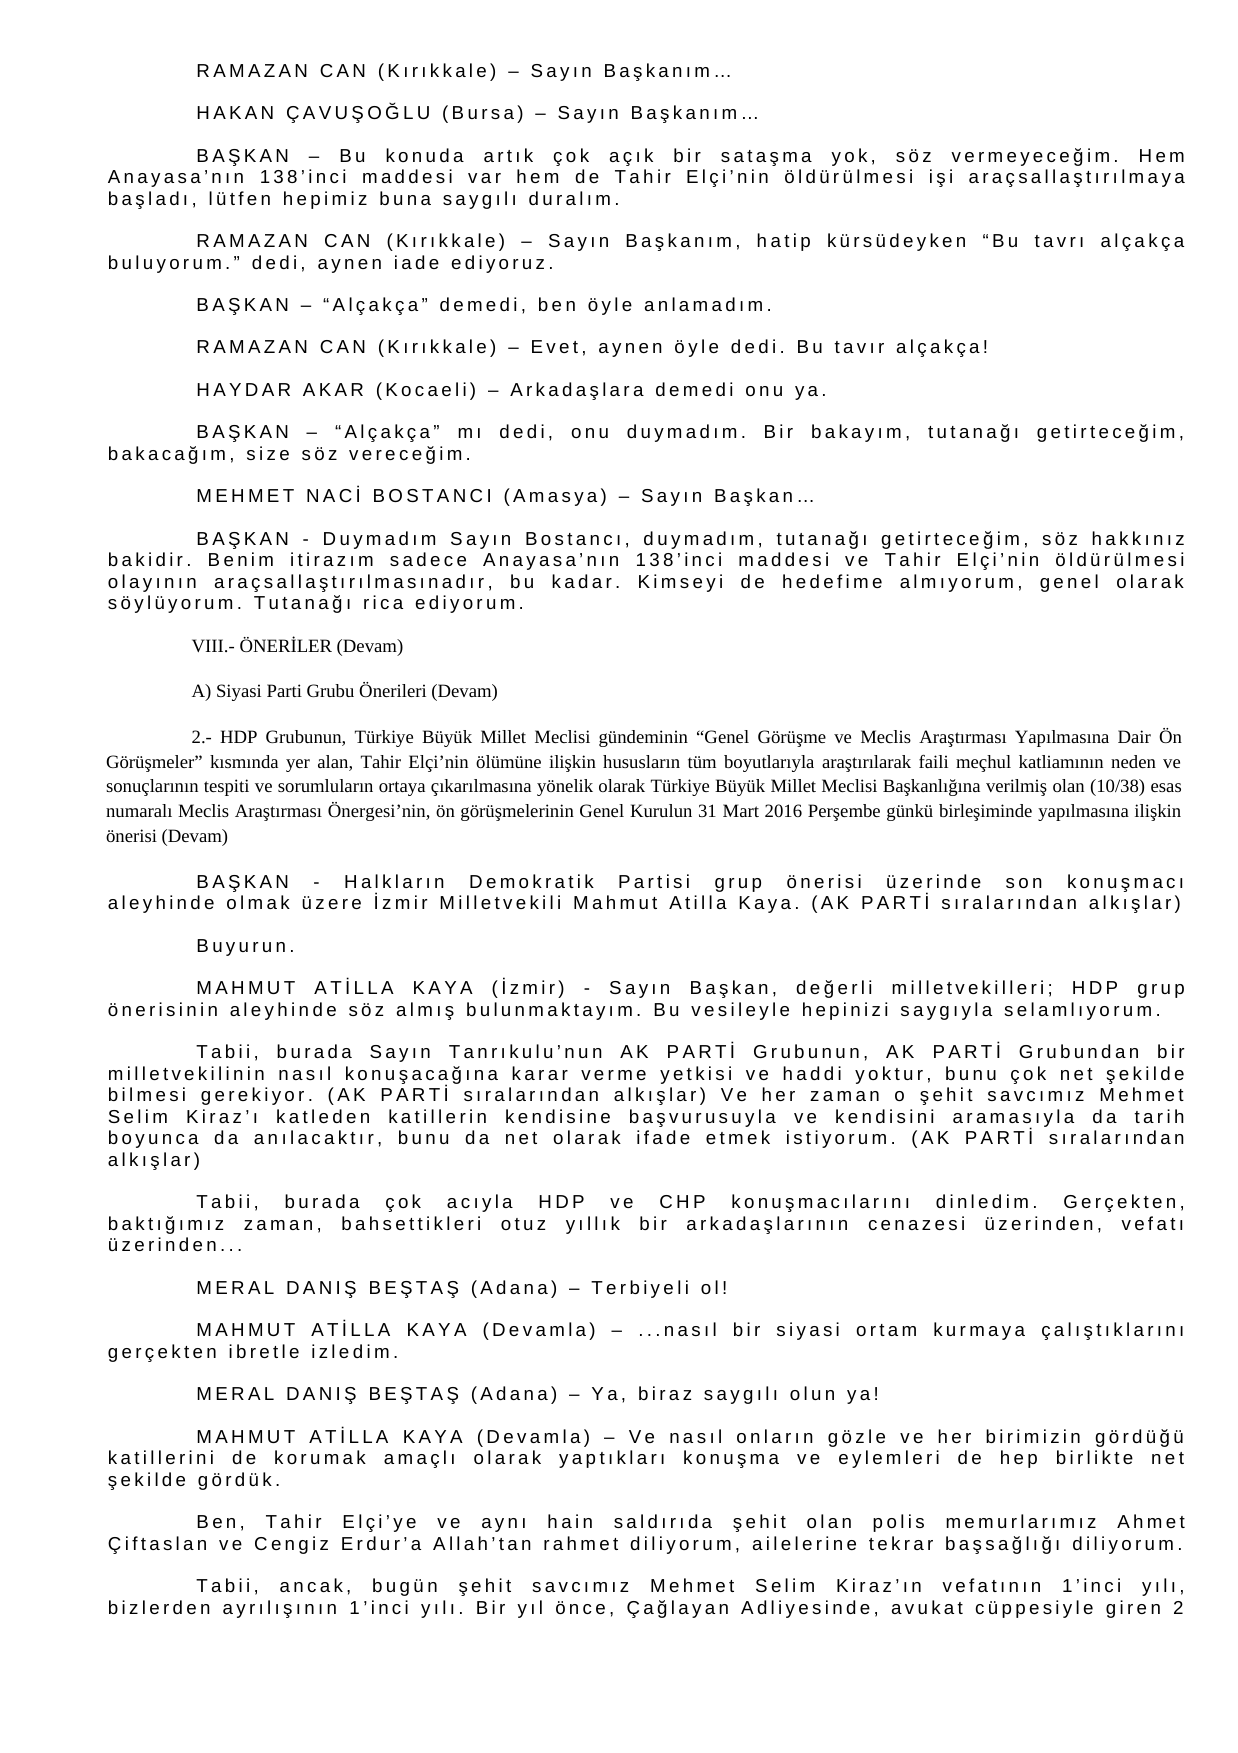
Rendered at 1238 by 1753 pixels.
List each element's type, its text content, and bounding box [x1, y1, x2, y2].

text RAMAZAN CAN (Kırıkkale) – Evet, aynen öyle dedi. Bu tavır alçakça! [108, 336, 1186, 358]
text 2.- HDP Grubunun, Türkiye Büyük Millet Meclisi gündeminin “Genel Görüşme ve Meclis Araştırması Yapılmasına Dair Ön Görüşmeler” kısmında yer alan, Tahir Elçi’nin ölümüne ilişkin hususların tüm boyutlarıyla araştırılarak faili meçhul katliamının neden ve sonuçlarının tespiti ve sorumluların ortaya çıkarılmasına yönelik olarak Türkiye Büyük Millet Meclisi Başkanlığına verilmiş olan (10/38) esas numaralı Meclis Araştırması Önergesi’nin, ön görüşmelerinin Genel Kurulun 31 Mart 2016 Perşembe günkü birleşiminde yapılmasına ilişkin önerisi (Devam) [106, 726, 1184, 847]
text BAŞKAN - Duymadım Sayın Bostancı, duymadım, tutanağı getirteceğim, söz hakkınız bakidir. Benim itirazım sadece Anayasa’nın 138’inci maddesi ve Tahir Elçi’nin öldürülmesi olayının araçsallaştırılmasınadır, bu kadar. Kimseyi de hedefime almıyorum, genel olarak söylüyorum. Tutanağı rica ediyorum. [108, 527, 1186, 614]
text MAHMUT ATİLLA KAYA (Devamla) – Ve nasıl onların gözle ve her birimizin gördüğü katillerini de korumak amaçlı olarak yaptıkları konuşma ve eylemleri de hep birlikte net şekilde gördük. [108, 1425, 1186, 1490]
text RAMAZAN CAN (Kırıkkale) – Sayın Başkanım… [108, 60, 1186, 81]
text VIII.- ÖNERİLER (Devam) [106, 634, 1184, 656]
text MERAL DANIŞ BEŞTAŞ (Adana) – Ya, biraz saygılı olun ya! [108, 1383, 1186, 1404]
text BAŞKAN – “Alçakça” demedi, ben öyle anlamadım. [108, 294, 1186, 316]
text Buyurun. [108, 934, 1186, 956]
text HAKAN ÇAVUŞOĞLU (Bursa) – Sayın Başkanım… [108, 102, 1186, 124]
text MERAL DANIŞ BEŞTAŞ (Adana) – Terbiyeli ol! [108, 1277, 1186, 1298]
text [108, 1575, 1186, 1618]
text Tabii, burada çok acıyla HDP ve CHP konuşmacılarını dinledim. Gerçekten, baktığımız zaman, bahsettikleri otuz yıllık bir arkadaşlarının cenazesi üzerinden, vefatı üzerinden... [108, 1191, 1186, 1256]
text RAMAZAN CAN (Kırıkkale) – Sayın Başkanım, hatip kürsüdeyken “Bu tavrı alçakça buluyorum.” dedi, aynen iade ediyoruz. [108, 230, 1186, 273]
text HAYDAR AKAR (Kocaeli) – Arkadaşlara demedi onu ya. [108, 379, 1186, 400]
text A) Siyasi Parti Grubu Önerileri (Devam) [106, 680, 1184, 702]
text MAHMUT ATİLLA KAYA (Devamla) – ...nasıl bir siyasi ortam kurmaya çalıştıklarını gerçekten ibretle izledim. [108, 1319, 1186, 1362]
text BAŞKAN – Bu konuda artık çok açık bir sataşma yok, söz vermeyeceğim. Hem Anayasa’nın 138’inci maddesi var hem de Tahir Elçi’nin öldürülmesi işi araçsallaştırılmaya başladı, lütfen hepimiz buna saygılı duralım. [108, 144, 1186, 209]
text MEHMET NACİ BOSTANCI (Amasya) – Sayın Başkan… [108, 485, 1186, 507]
text BAŞKAN - Halkların Demokratik Partisi grup önerisi üzerinde son konuşmacı aleyhinde olmak üzere İzmir Milletvekili Mahmut Atilla Kaya. (AK PARTİ sıralarından alkışlar) [108, 871, 1186, 914]
text MAHMUT ATİLLA KAYA (İzmir) - Sayın Başkan, değerli milletvekilleri; HDP grup önerisinin aleyhinde söz almış bulunmaktayım. Bu vesileyle hepinizi saygıyla selamlıyorum. [108, 977, 1186, 1020]
text BAŞKAN – “Alçakça” mı dedi, onu duymadım. Bir bakayım, tutanağı getirteceğim, bakacağım, size söz vereceğim. [108, 421, 1186, 464]
text Ben, Tahir Elçi’ye ve aynı hain saldırıda şehit olan polis memurlarımız Ahmet Çiftaslan ve Cengiz Erdur’a Allah’tan rahmet diliyorum, ailelerine tekrar başsağlığı diliyorum. [108, 1511, 1186, 1554]
text Tabii, burada Sayın Tanrıkulu’nun AK PARTİ Grubunun, AK PARTİ Grubundan bir milletvekilinin nasıl konuşacağına karar verme yetkisi ve haddi yoktur, bunu çok net şekilde bilmesi gerekiyor. (AK PARTİ sıralarından alkışlar) Ve her zaman o şehit savcımız Mehmet Selim Kiraz’ı katleden katillerin kendisine başvurusuyla ve kendisini aramasıyla da tarih boyunca da anılacaktır, bunu da net olarak ifade etmek istiyorum. (AK PARTİ sıralarından alkışlar) [108, 1041, 1186, 1170]
